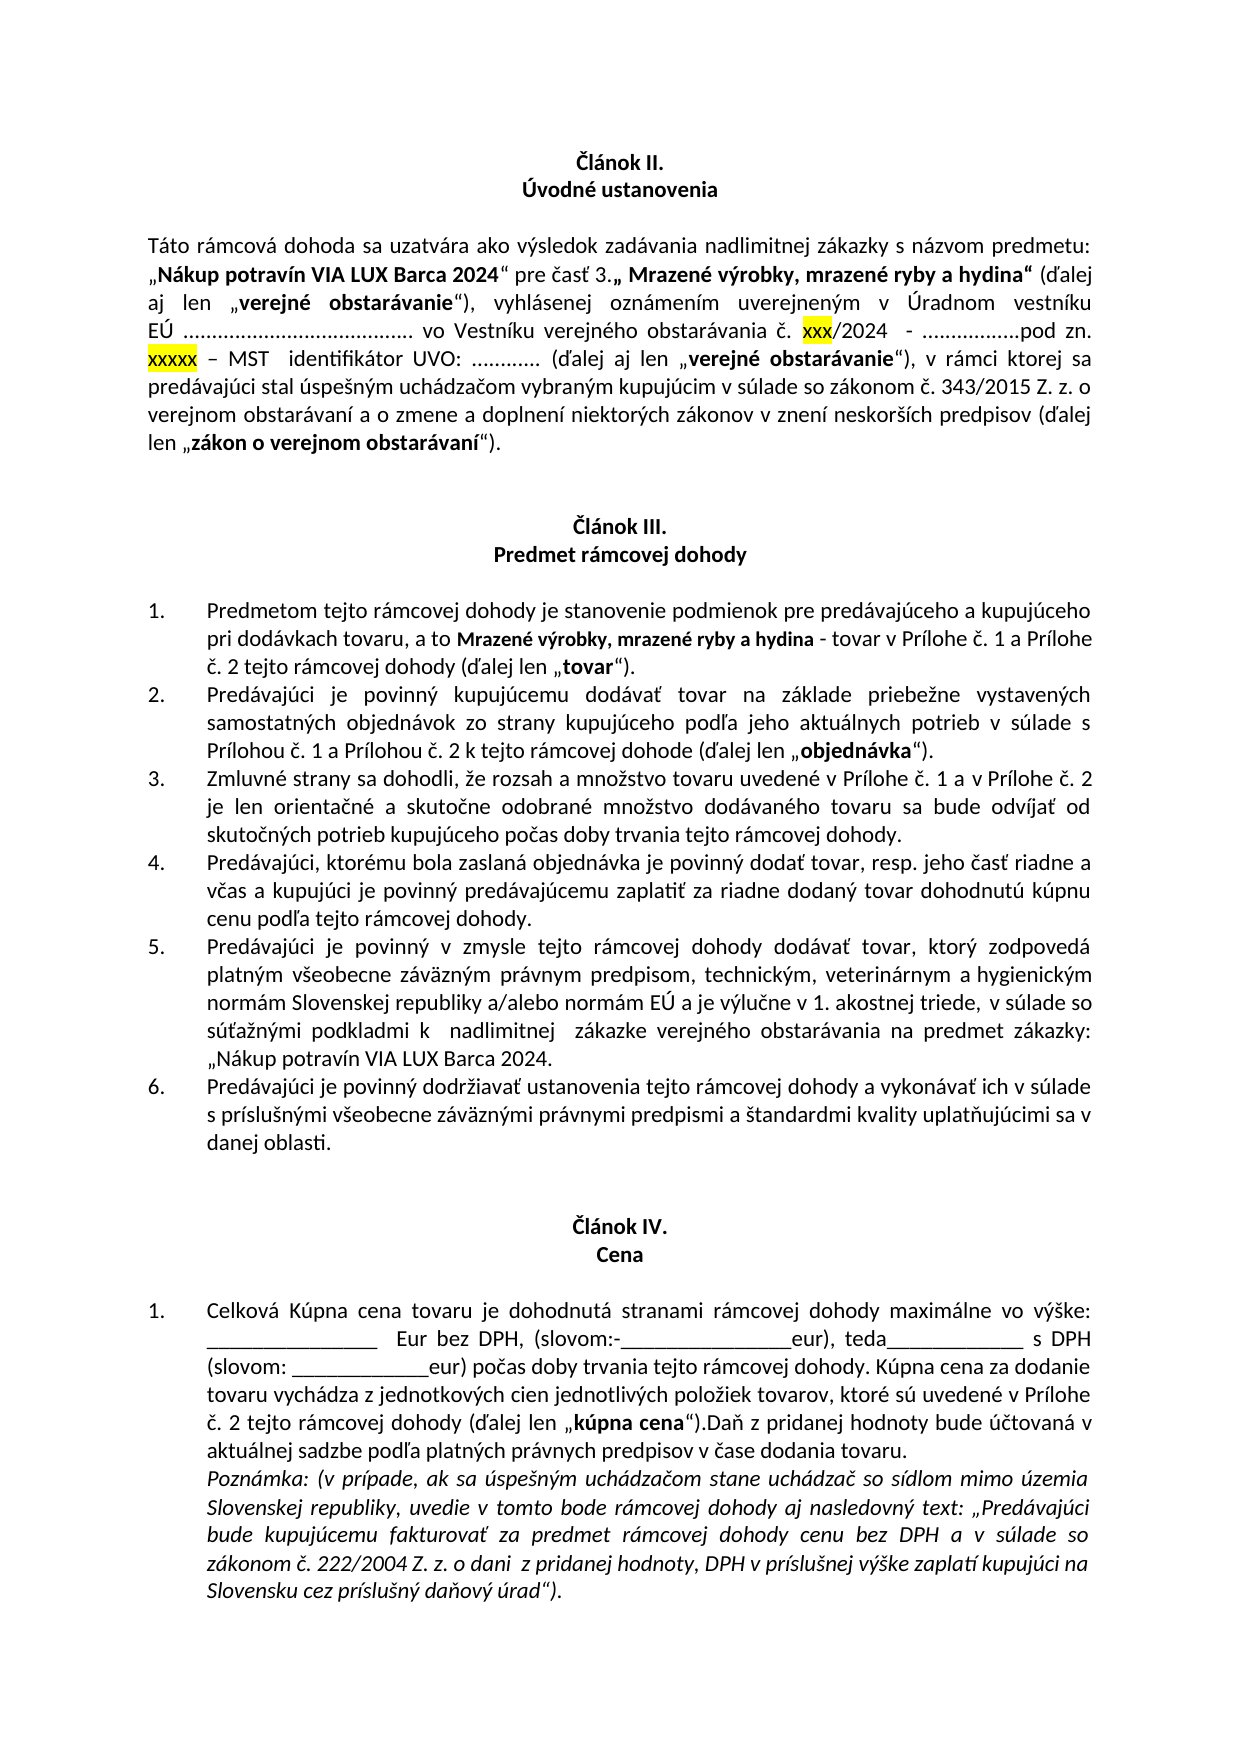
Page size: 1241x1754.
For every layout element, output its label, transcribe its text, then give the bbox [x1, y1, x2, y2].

text 5. Predávajúci je povinný v zmysle tejto rámcovej dohody dodávať tovar, ktorý zodpovedá platným všeobecne záväzným právnym predpisom, technickým, veterinárnym a hygienickým normám Slovenskej republiky a/alebo normám EÚ a je výlučne v 1. akostnej triede, v súlade so súťažnými podkladmi k nadlimitnej zákazke verejného obstarávania na predmet zákazky: „Nákup potravín VIA LUX Barca 2024. [148, 932, 1093, 1072]
text Cena [148, 1240, 1093, 1268]
text Článok III. [148, 512, 1093, 540]
text 1. Predmetom tejto rámcovej dohody je stanovenie podmienok pre predávajúceho a kupujúceho pri dodávkach tovaru, a to Mrazené výrobky, mrazené ryby a hydina - tovar v Prílohe č. 1 a Prílohe č. 2 tejto rámcovej dohody (ďalej len „tovar“). [148, 596, 1093, 680]
text 2. Predávajúci je povinný kupujúcemu dodávať tovar na základe priebežne vystavených samostatných objednávok zo strany kupujúceho podľa jeho aktuálnych potrieb v súlade s Prílohou č. 1 a Prílohou č. 2 k tejto rámcovej dohode (ďalej len „objednávka“). [148, 680, 1093, 764]
list Celková Kúpna cena tovaru je dohodnutá stranami rámcovej dohody maximálne vo výške: _______________ Eur bez DPH, (slovom:-_______________eur), teda____________ s DPH (slovom: ____________eur) počas doby trvania tejto rámcovej dohody. Kúpna cena za dodanie tovaru vychádza z jednotkových cien jednotlivých položiek tovarov, ktoré sú uvedené v Prílohe č. 2 tejto rámcovej dohody (ďalej len „kúpna cena“).Daň z pridanej hodnoty bude účtovaná v aktuálnej sadzbe podľa platných právnych predpisov v čase dodania tovaru. [148, 1296, 1093, 1464]
text 3. Zmluvné strany sa dohodli, že rozsah a množstvo tovaru uvedené v Prílohe č. 1 a v Prílohe č. 2 je len orientačné a skutočne odobrané množstvo dodávaného tovaru sa bude odvíjať od skutočných potrieb kupujúceho počas doby trvania tejto rámcovej dohody. [148, 764, 1093, 848]
text Táto rámcová dohoda sa uzatvára ako výsledok zadávania nadlimitnej zákazky s názvom predmetu: „Nákup potravín VIA LUX Barca 2024“ pre časť 3.„ Mrazené výrobky, mrazené ryby a hydina“ (ďalej aj len „verejné obstarávanie“), vyhlásenej oznámením uverejneným v Úradnom vestníku EÚ ........................................ vo Vestníku verejného obstarávania č. xxx/2024 - .................pod zn. xxxxx – MST identifikátor UVO: ............ (ďalej aj len „verejné obstarávanie“), v rámci ktorej sa predávajúci stal úspešným uchádzačom vybraným kupujúcim v súlade so zákonom č. 343/2015 Z. z. o verejnom obstarávaní a o zmene a doplnení niektorých zákonov v znení neskorších predpisov (ďalej len „zákon o verejnom obstarávaní“). [148, 232, 1093, 456]
text 6. Predávajúci je povinný dodržiavať ustanovenia tejto rámcovej dohody a vykonávať ich v súlade s príslušnými všeobecne záväznými právnymi predpismi a štandardmi kvality uplatňujúcimi sa v danej oblasti. [148, 1072, 1093, 1156]
text 4. Predávajúci, ktorému bola zaslaná objednávka je povinný dodať tovar, resp. jeho časť riadne a včas a kupujúci je povinný predávajúcemu zaplatiť za riadne dodaný tovar dohodnutú kúpnu cenu podľa tejto rámcovej dohody. [148, 848, 1093, 932]
list Poznámka: (v prípade, ak sa úspešným uchádzačom stane uchádzač so sídlom mimo územia Slovenskej republiky, uvedie v tomto bode rámcovej dohody aj nasledovný text: „Predávajúci bude kupujúcemu fakturovať za predmet rámcovej dohody cenu bez DPH a v súlade so zákonom č. 222/2004 Z. z. o dani z pridanej hodnoty, DPH v príslušnej výške zaplatí kupujúci na Slovensku cez príslušný daňový úrad“). [207, 1464, 1093, 1605]
text Článok IV. [148, 1212, 1093, 1240]
text Úvodné ustanovenia [148, 176, 1093, 204]
text Predmet rámcovej dohody [148, 540, 1093, 568]
text Článok II. [148, 148, 1093, 176]
